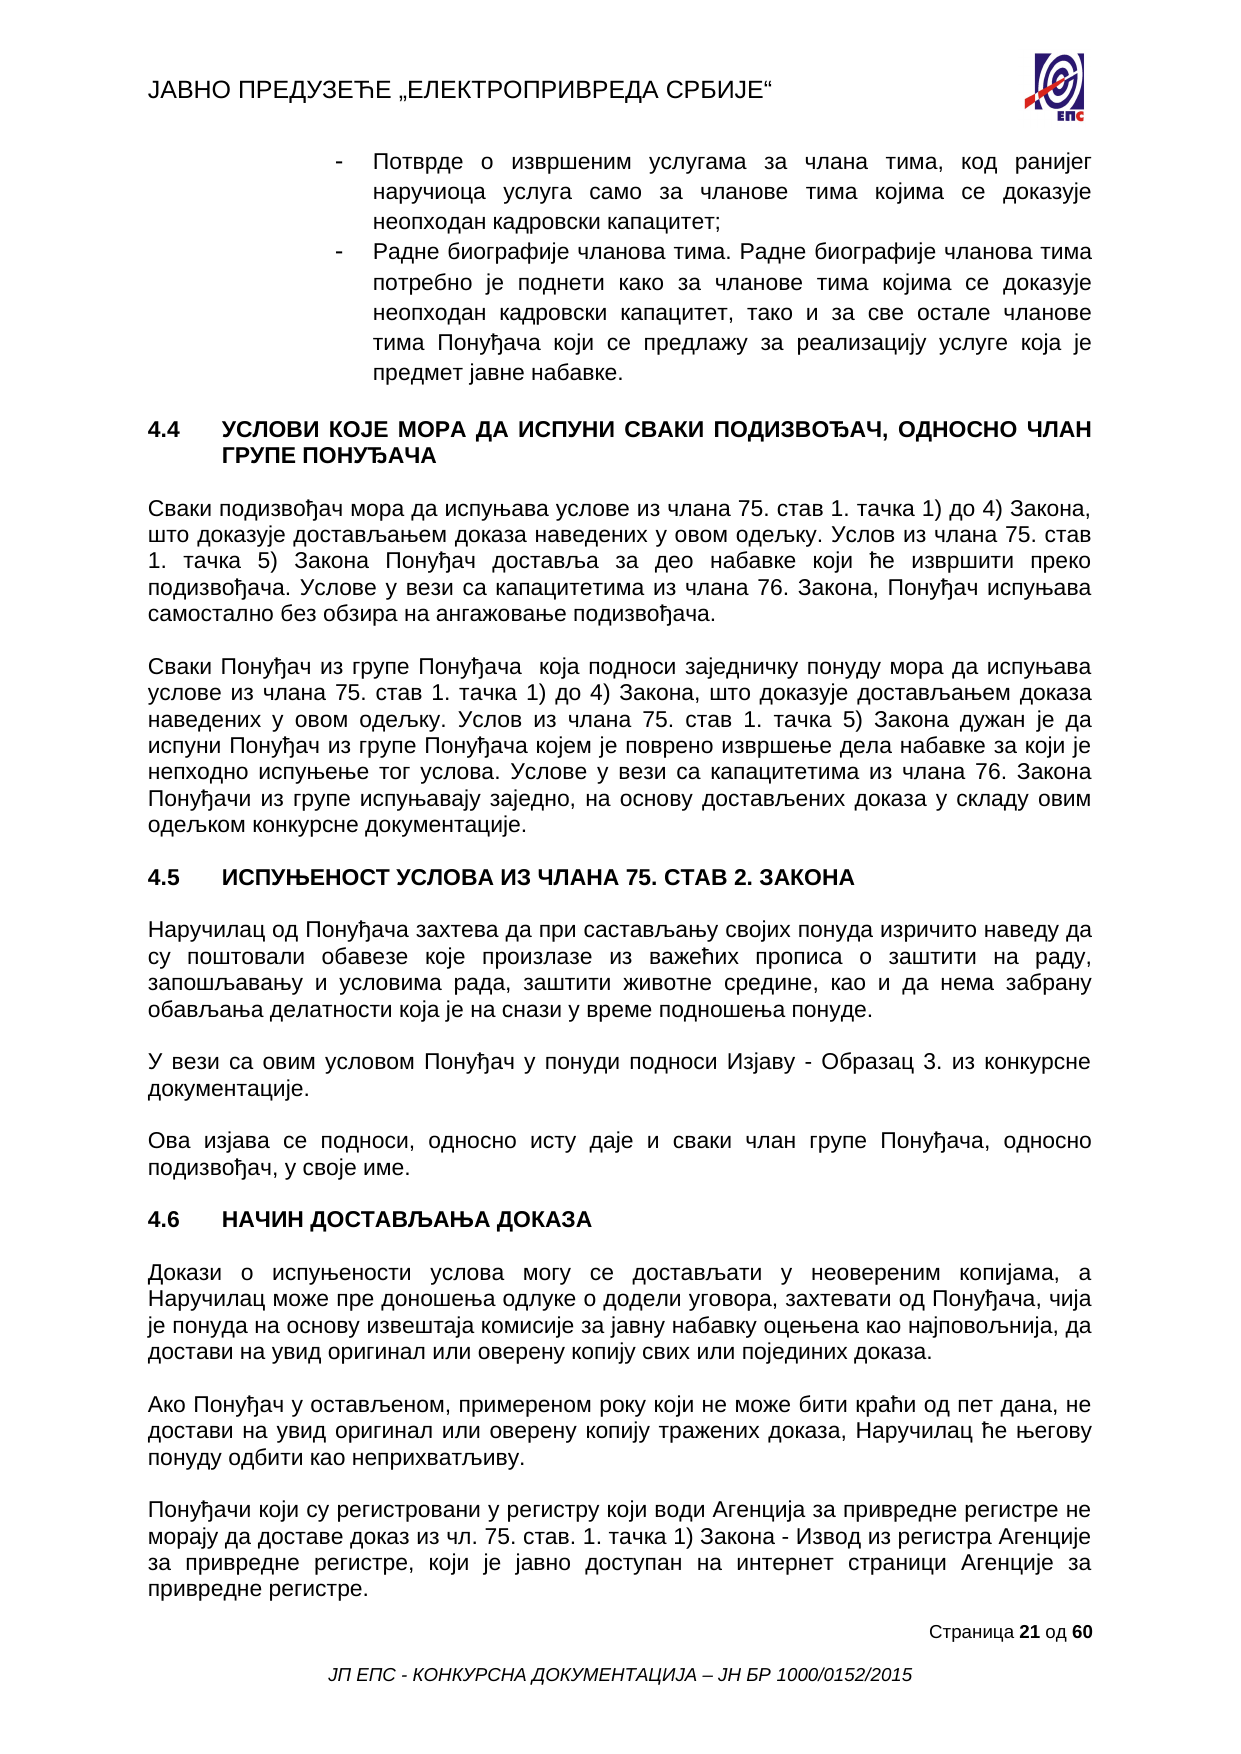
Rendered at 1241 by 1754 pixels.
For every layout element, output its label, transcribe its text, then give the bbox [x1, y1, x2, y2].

text Докази о испуњености услова могу се достављати у неовереним копијама, а Наручилац може пре доношења одлуке о додели уговора, захтевати од Понуђача, чија је понуда на основу извештаја комисије за јавну набавку оцењена као најповољнија, да достави на увид оригинал или оверену копију свих или појединих доказа. [148, 1259, 1092, 1364]
list Радне биографије чланова тима. Радне биографије чланова тима потребно је поднети како за чланове тима којима се доказује неопходан кадровски капацитет, тако и за све остале чланове тима Понуђача који се предлажу за реализацију услуге која је предмет јавне набавке. [335, 238, 1092, 386]
text Ова изјава се подноси, односно исту даје и сваки члан групе Понуђача, односно подизвођач, у своје име. [148, 1127, 1092, 1180]
text У вези са овим условом Понуђач у понуди подноси Изјаву - Образац 3. из конкурсне документације. [148, 1048, 1092, 1101]
picture [1017, 49, 1092, 128]
subtitle 4.4 УСЛОВИ КОЈЕ МОРА ДА ИСПУНИ СВАКИ ПОДИЗВОЂАЧ, ОДНОСНО ЧЛАН ГРУПЕ ПОНУЂАЧА [148, 416, 1092, 468]
text Ако Понуђач у остављеном, примереном року који не може бити краћи од пет дана, не достави на увид оригинал или оверену копију тражених доказа, Наручилац ће његову понуду одбити као неприхватљиву. [148, 1391, 1092, 1470]
subtitle 4.6 НАЧИН ДОСТАВЉАЊА ДОКАЗА [148, 1206, 1092, 1233]
text Наручилац од Понуђача захтева да при састављању својих понуда изричито наведу да су поштовали обавезе које произлазе из важећих прописа о заштити на раду, запошљавању и условима рада, заштити животне средине, као и да нема забрану обављања делатности која је на снази у време подношења понуде. [148, 916, 1092, 1022]
subtitle 4.5 ИСПУЊЕНОСТ УСЛОВА ИЗ ЧЛАНА 75. СТАВ 2. ЗАКОНА [148, 864, 1092, 890]
list Понуђачи који су регистровани у регистру који води Агенција за привредне регистре не морају да доставе доказ из чл. 75. став. 1. тачка 1) Закона - Извод из регистра Агенције за привредне регистре, који је јавно доступан на интернет страници Агенције за привредне регистре. [148, 1496, 1092, 1602]
list Потврде о извршеним услугама за члана тима, код ранијег наручиоца услуга само за чланове тима којима се доказује неопходан кадровски капацитет; [335, 148, 1092, 234]
text Сваки Понуђач из групе Понуђача која подноси заједничку понуду мора да испуњава услове из члана 75. став 1. тачка 1) до 4) Закона, што доказује достављањем доказа наведених у овом одељку. Услов из члана 75. став 1. тачка 5) Закона дужан је да испуни Понуђач из групе Понуђача којем је поврено извршење дела набавке за који је непходно испуњење тог услова. Услове у вези са капацитетима из члана 76. Закона Понуђачи из групе испуњавају заједно, на основу достављених доказа у складу oвим одељком конкурсне документације. [148, 653, 1092, 837]
text Сваки подизвођач мора да испуњава услове из члана 75. став 1. тачка 1) до 4) Закона, што доказује достављањем доказа наведених у овом одељку. Услов из члана 75. став 1. тачка 5) Закона Понуђач доставља за део набавке који ће извршити преко подизвођача. Услове у вези са капацитетима из члана 76. Закона, Понуђач испуњава самостално без обзира на ангажовање подизвођача. [148, 495, 1092, 627]
